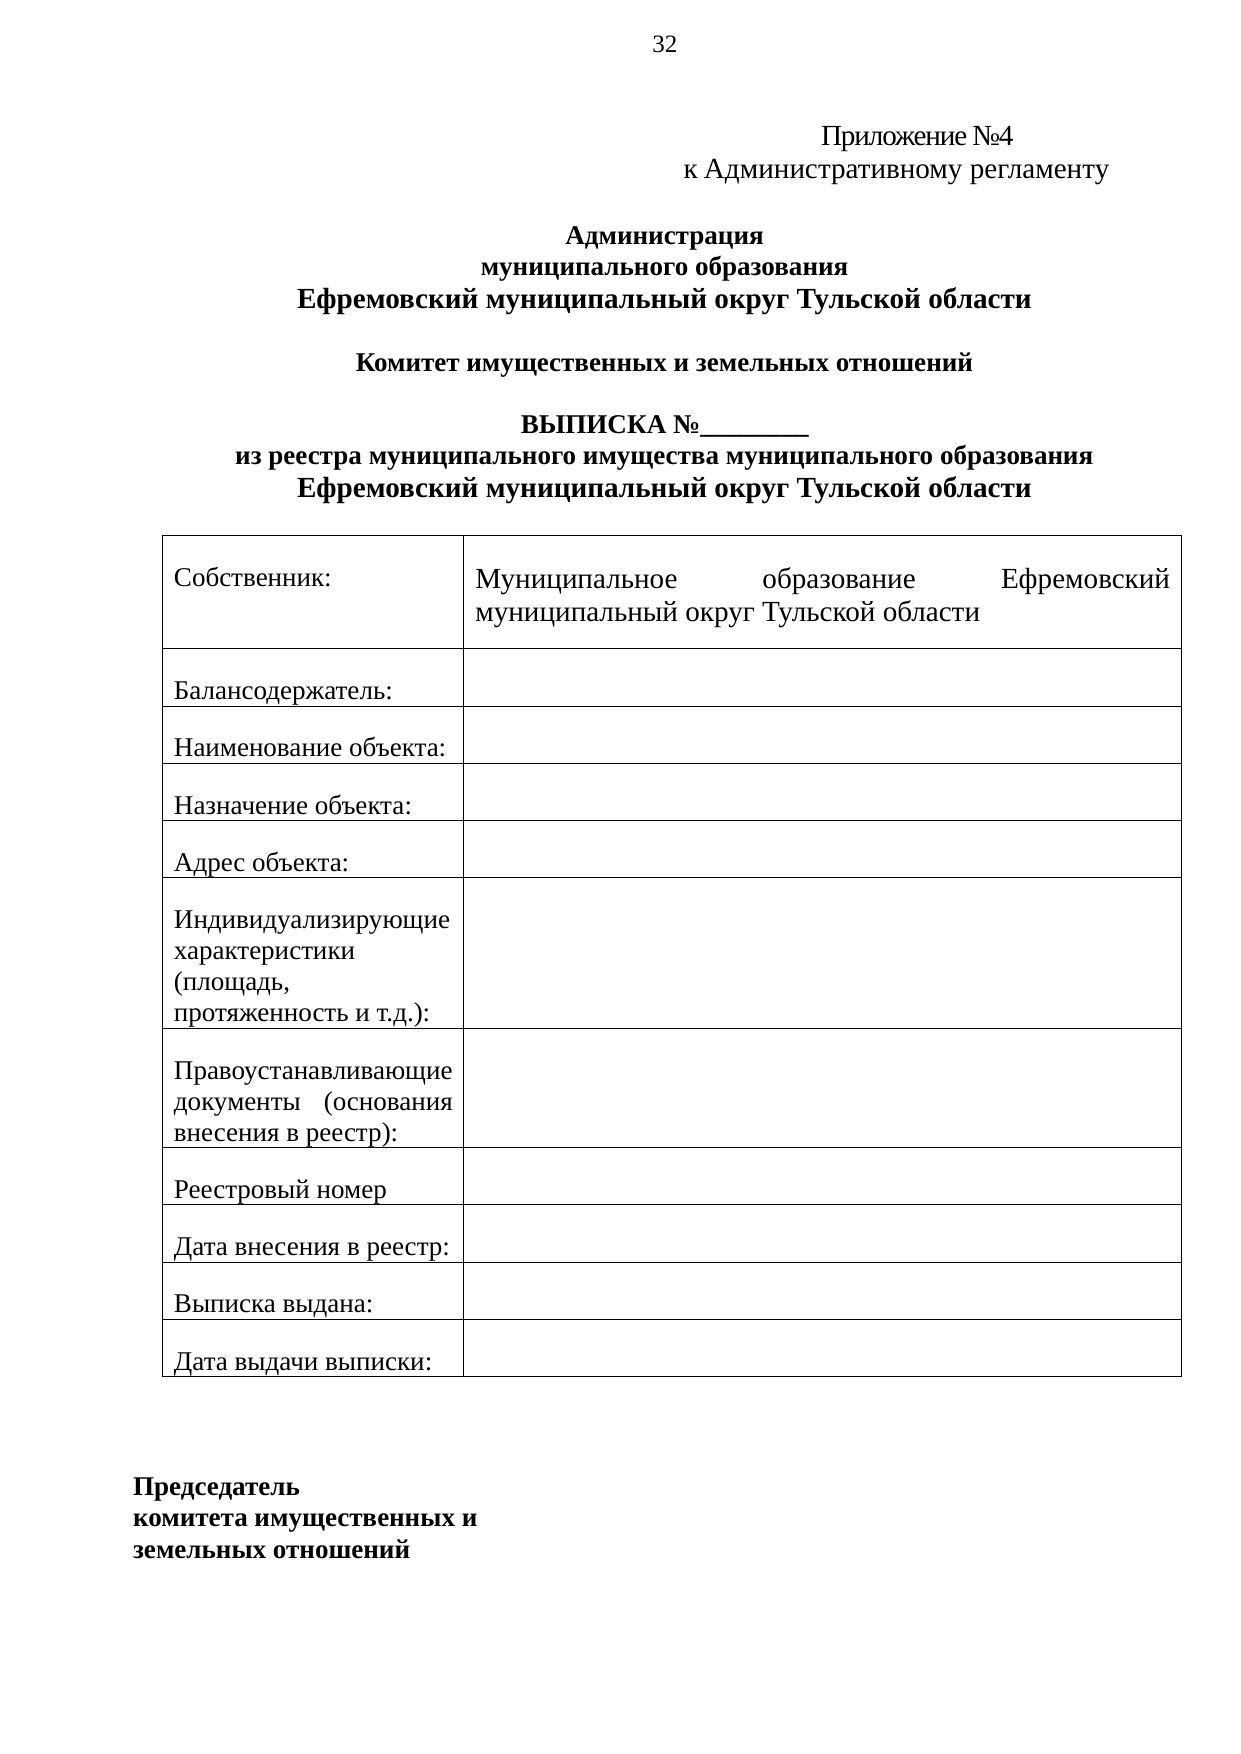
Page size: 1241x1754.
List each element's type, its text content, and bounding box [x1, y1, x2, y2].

text Ефремовский муниципальный округ Тульской области [177, 281, 1152, 314]
table_cell [464, 707, 1181, 763]
table_cell Балансодержатель: [163, 649, 463, 706]
table_cell [464, 649, 1181, 706]
table_cell Наименование объекта: [163, 707, 463, 763]
text Председатель [133, 1470, 1152, 1502]
text ВЫПИСКА №________ [177, 408, 1152, 439]
text муниципального образования [177, 250, 1152, 281]
table_cell [464, 1320, 1181, 1376]
table_cell Выписка выдана: [163, 1263, 463, 1319]
text Комитет имущественных и земельных отношений [177, 346, 1152, 377]
table_cell [464, 821, 1181, 877]
table_cell Правоустанавливающие документы (основания внесения в реестр): [163, 1029, 463, 1147]
text Администрация [177, 219, 1152, 250]
text из реестра муниципального имущества муниципального образования Ефремовский муниципальный округ Тульской области [177, 439, 1152, 504]
table_cell [464, 1148, 1181, 1204]
text комитета имущественных и [133, 1502, 1152, 1533]
text к Административному регламенту [683, 152, 1152, 185]
table_cell Адрес объекта: [163, 821, 463, 877]
table_cell Реестровый номер [163, 1148, 463, 1204]
table_cell Индивидуализирующие характеристики (площадь, протяженность и т.д.): [163, 878, 463, 1028]
table_cell [464, 1205, 1181, 1262]
table_cell [464, 1263, 1181, 1319]
table_cell Назначение объекта: [163, 764, 463, 820]
table_header Муниципальное образование Ефремовский муниципальный округ Тульской области [464, 536, 1181, 648]
table_cell [464, 878, 1181, 1028]
table_cell Дата внесения в реестр: [163, 1205, 463, 1262]
table_cell Дата выдачи выписки: [163, 1320, 463, 1376]
table_header Собственник: [163, 536, 463, 648]
table_cell [464, 1029, 1181, 1147]
table_cell [464, 764, 1181, 820]
text Приложение №4 [683, 118, 1152, 152]
text земельных отношений [133, 1533, 1152, 1564]
